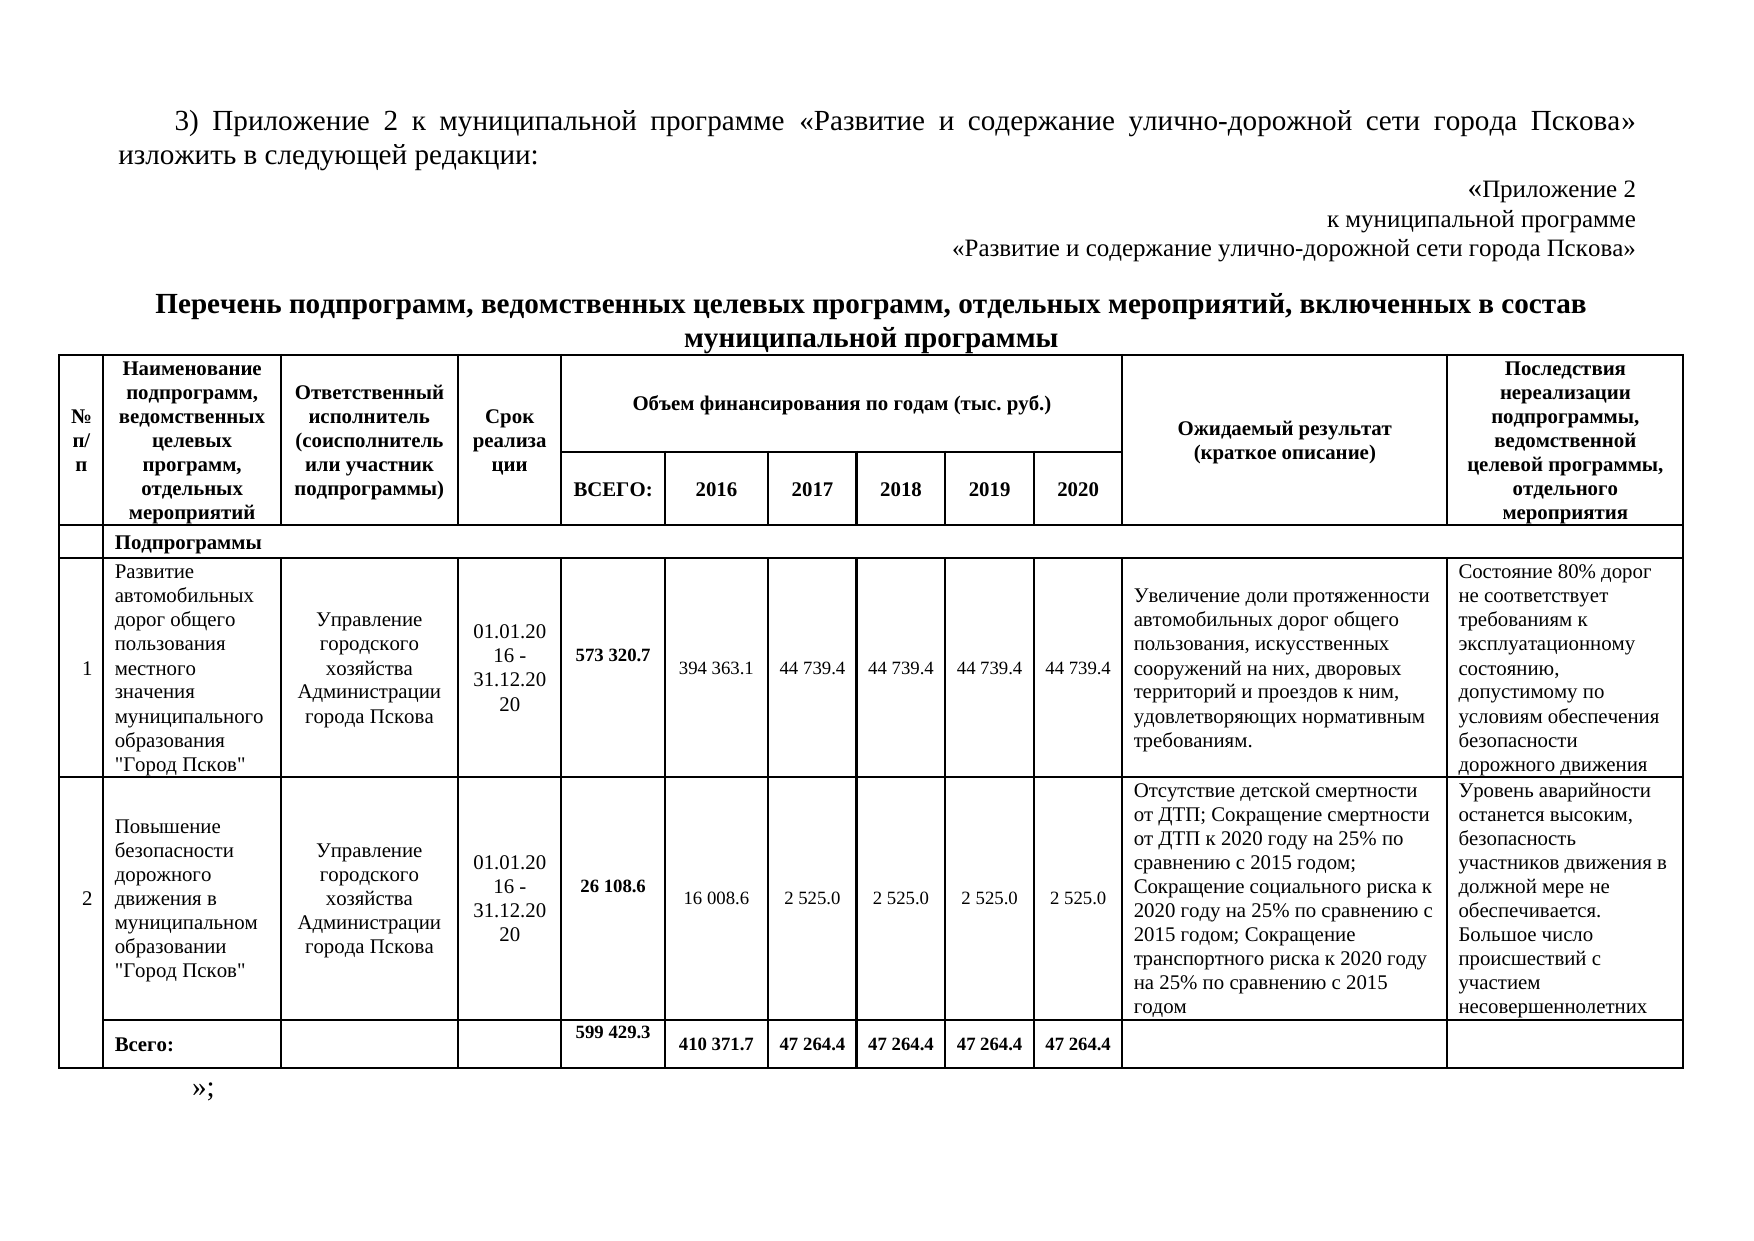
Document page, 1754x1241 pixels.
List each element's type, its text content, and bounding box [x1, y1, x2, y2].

table_cell [1448, 1021, 1682, 1067]
table_cell Уровень аварийности останется высоким, безопасность участников движения в должной мере не обеспечивается. Большое число происшествий с участием несовершеннолетних [1448, 778, 1682, 1018]
table_cell [459, 1021, 560, 1067]
table_cell 2017 [769, 453, 855, 524]
table_cell 01.01.2016 - 31.12.2020 [459, 778, 560, 1018]
table_cell ВСЕГО: [562, 453, 664, 524]
table_cell Отсутствие детской смертности от ДТП; Сокращение смертности от ДТП к 2020 году на 25% по сравнению с 2015 годом; Сокращение социального риска к 2020 году на 25% по сравнению с 2015 годом; Сокращение транспортного риска к 2020 году на 25% по сравнению с 2015 годом [1123, 778, 1446, 1018]
text 3) Приложение 2 к муниципальной программе «Развитие и содержание улично-дорожной сети города Пскова» изложить в следующей редакции: [118, 103, 1636, 171]
table_cell 2 [60, 778, 102, 1018]
table_cell 44 739.4 [1035, 559, 1121, 776]
table_cell 573 320.7 [562, 559, 664, 776]
table_cell Последствия нереализации подпрограммы, ведомственной целевой программы, отдельного мероприятия [1448, 356, 1682, 524]
table_cell 44 739.4 [946, 559, 1033, 776]
table_cell 2019 [946, 453, 1033, 524]
table_cell 1 [60, 559, 102, 776]
table_cell № п/п [60, 356, 102, 524]
table_cell 2 525.0 [858, 778, 944, 1018]
text «Развитие и содержание улично-дорожной сети города Пскова» [118, 233, 1636, 262]
table_cell 47 264.4 [1035, 1021, 1121, 1067]
table_cell Состояние 80% дорог не соответствует требованиям к эксплуатационному состоянию, допустимому по условиям обеспечения безопасности дорожного движения [1448, 559, 1682, 776]
text »; [118, 1069, 1636, 1102]
table_cell [60, 526, 102, 557]
table_cell 47 264.4 [858, 1021, 944, 1067]
table_cell [282, 1021, 457, 1067]
table_cell 16 008.6 [666, 778, 767, 1018]
table_cell 47 264.4 [946, 1021, 1033, 1067]
table_cell Управление городского хозяйства Администрации города Пскова [282, 778, 457, 1018]
table_cell Объем финансирования по годам (тыс. руб.) [562, 356, 1121, 451]
text «Приложение 2 [118, 171, 1636, 204]
table_cell Ответственный исполнитель (соисполнитель или участник подпрограммы) [282, 356, 457, 524]
table_cell Ожидаемый результат (краткое описание) [1123, 356, 1446, 524]
table_cell [60, 1019, 102, 1067]
table_cell Всего: [104, 1021, 280, 1067]
table_cell 26 108.6 [562, 778, 664, 1018]
table_cell Управление городского хозяйства Администрации города Пскова [282, 559, 457, 776]
table_cell Срок реализации [459, 356, 560, 524]
table_cell 47 264.4 [769, 1021, 855, 1067]
table_cell 2018 [858, 453, 944, 524]
text к муниципальной программе [118, 204, 1636, 233]
table_cell 410 371.7 [666, 1021, 767, 1067]
table_cell 2 525.0 [769, 778, 855, 1018]
table_cell 2020 [1035, 453, 1121, 524]
table_cell 44 739.4 [769, 559, 855, 776]
table_cell Увеличение доли протяженности автомобильных дорог общего пользования, искусственных сооружений на них, дворовых территорий и проездов к ним, удовлетворяющих нормативным требованиям. [1123, 559, 1446, 776]
table_cell Подпрограммы [104, 526, 1682, 557]
table_cell [1123, 1021, 1446, 1067]
table_cell 44 739.4 [858, 559, 944, 776]
table_cell 2016 [666, 453, 767, 524]
table_cell Повышение безопасности дорожного движения в муниципальном образовании "Город Псков" [104, 778, 280, 1018]
table_header Перечень подпрограмм, ведомственных целевых программ, отдельных мероприятий, включенных в состав муниципальной программы [59, 287, 1683, 354]
table_cell Развитие автомобильных дорог общего пользования местного значения муниципального образования "Город Псков" [104, 559, 280, 776]
table_cell Наименование подпрограмм, ведомственных целевых программ, отдельных мероприятий [104, 356, 280, 524]
table_cell 394 363.1 [666, 559, 767, 776]
table_cell 599 429.3 [562, 1021, 664, 1067]
table_cell 2 525.0 [1035, 778, 1121, 1018]
table_cell 01.01.2016 - 31.12.2020 [459, 559, 560, 776]
table_cell 2 525.0 [946, 778, 1033, 1018]
